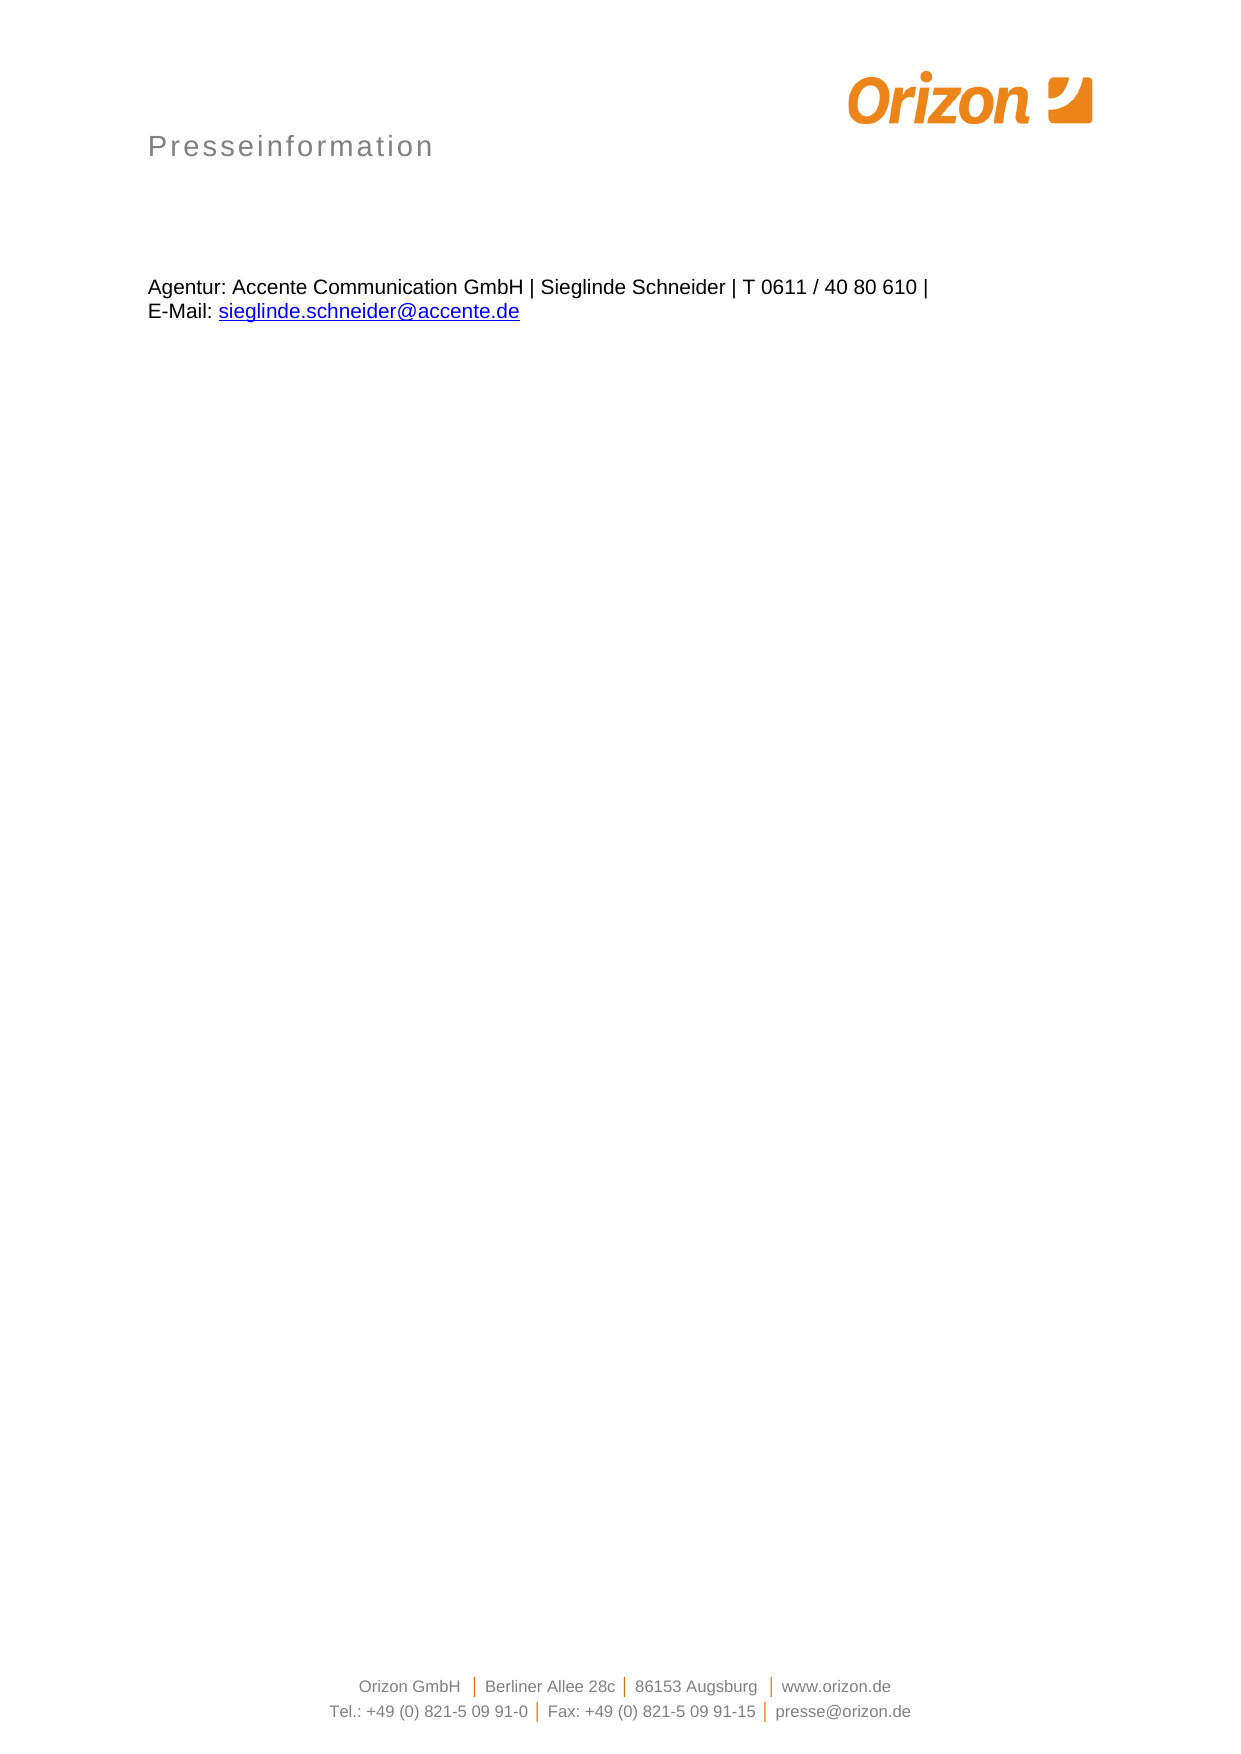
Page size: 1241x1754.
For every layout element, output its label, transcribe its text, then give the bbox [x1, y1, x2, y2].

text E-Mail: sieglinde.schneider@accente.de [148, 299, 1093, 323]
picture [848, 71, 1093, 124]
text Agentur: Accente Communication GmbH | Sieglinde Schneider | T 0611 / 40 80 610 | [148, 275, 1093, 299]
